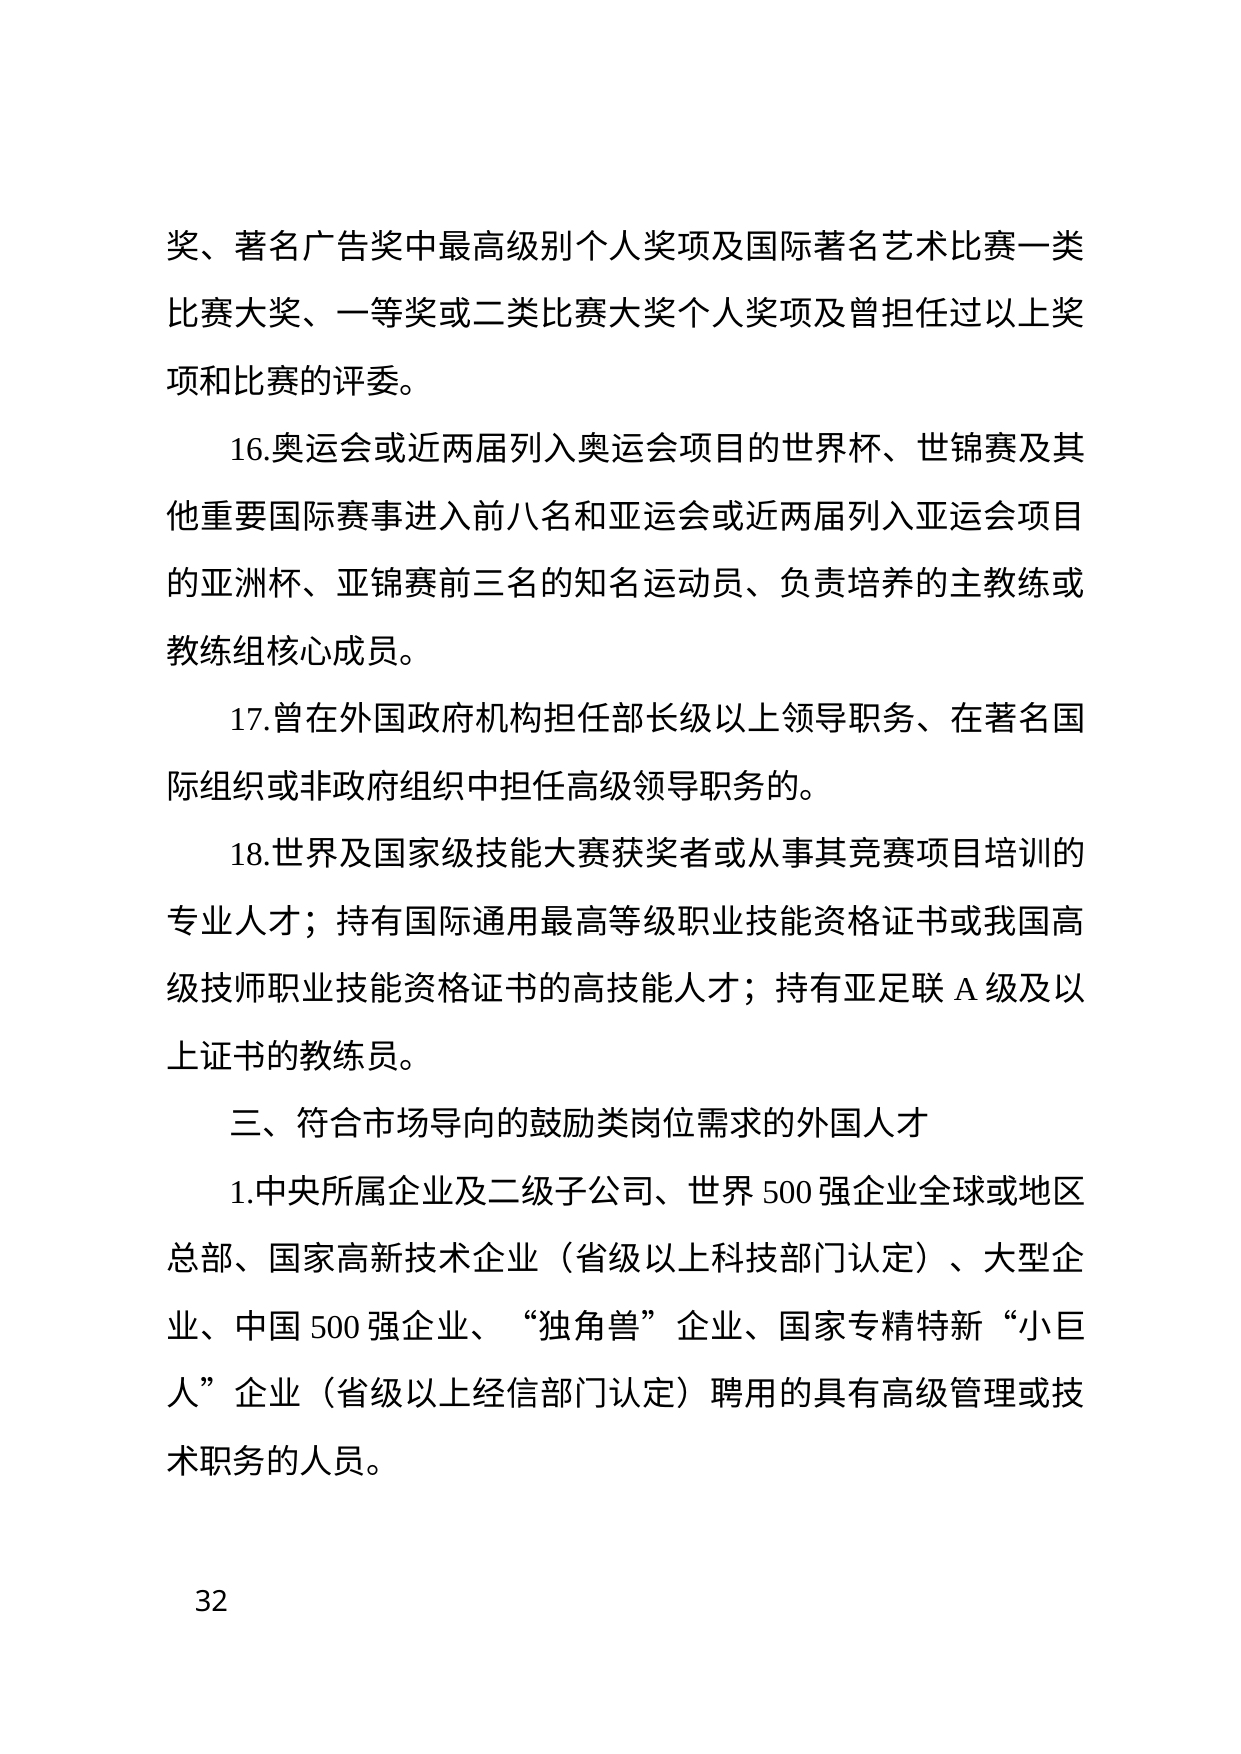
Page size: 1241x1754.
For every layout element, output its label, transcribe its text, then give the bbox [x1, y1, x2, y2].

text 1.中央所属企业及二级子公司、世界500强企业全球或地区总部、国家高新技术企业（省级以上科技部门认定）、大型企业、中国500强企业、“独角兽”企业、国家专精特新“小巨人”企业（省级以上经信部门认定）聘用的具有高级管理或技术职务的人员。 [166, 1164, 1086, 1483]
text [166, 219, 1086, 403]
text 16.奥运会或近两届列入奥运会项目的世界杯、世锦赛及其他重要国际赛事进入前八名和亚运会或近两届列入亚运会项目的亚洲杯、亚锦赛前三名的知名运动员、负责培养的主教练或教练组核心成员。 [166, 422, 1086, 673]
text 18.世界及国家级技能大赛获奖者或从事其竞赛项目培训的专业人才；持有国际通用最高等级职业技能资格证书或我国高级技师职业技能资格证书的高技能人才；持有亚足联A级及以上证书的教练员。 [166, 827, 1086, 1078]
text 三、符合市场导向的鼓励类岗位需求的外国人才 [166, 1097, 1086, 1145]
text 17.曾在外国政府机构担任部长级以上领导职务、在著名国际组织或非政府组织中担任高级领导职务的。 [166, 692, 1086, 808]
